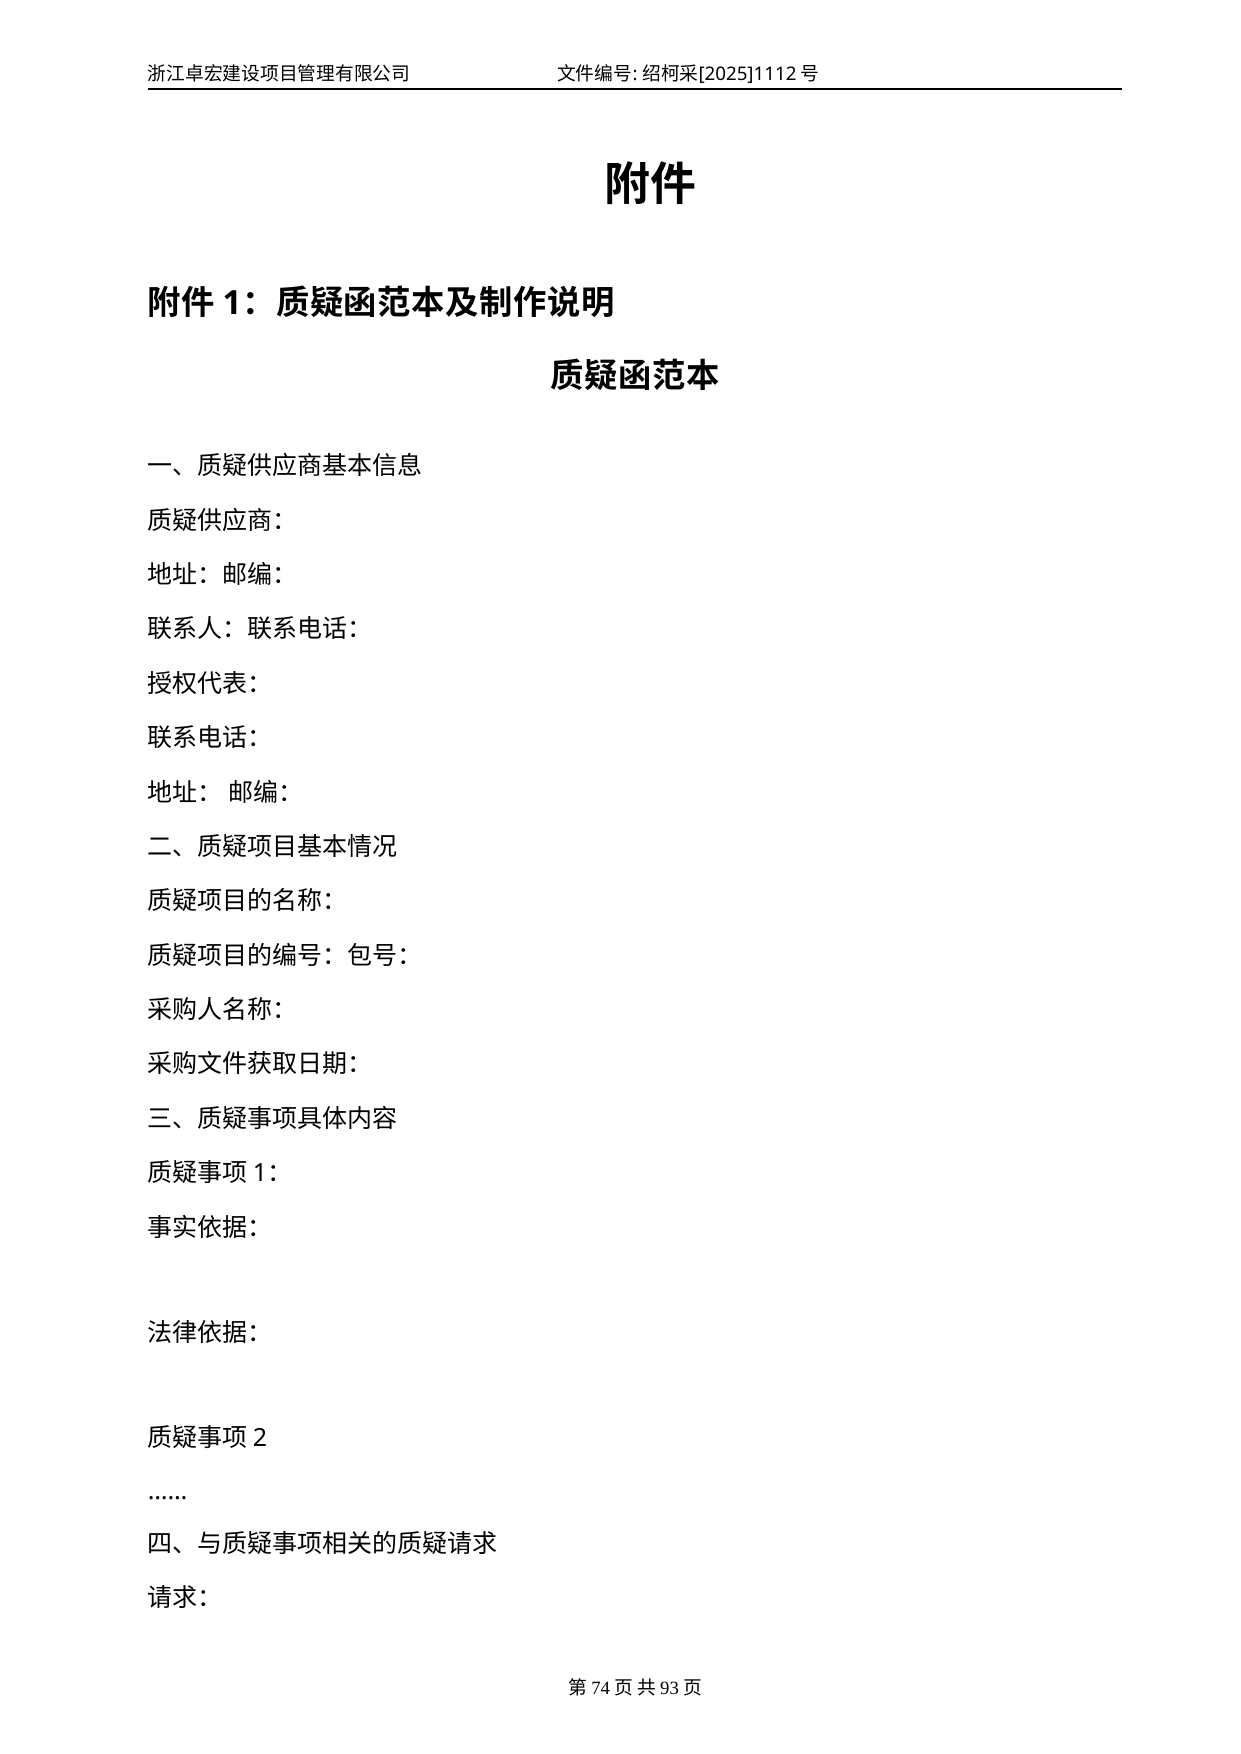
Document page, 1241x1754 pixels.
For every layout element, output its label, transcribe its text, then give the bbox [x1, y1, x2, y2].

text 采购文件获取日期： [148, 1044, 1122, 1080]
text 一、质疑供应商基本信息 [148, 446, 1122, 482]
text 质疑事项2 [148, 1418, 1122, 1454]
text 联系人：联系电话： [148, 609, 1122, 645]
text 四、与质疑事项相关的质疑请求 [148, 1523, 1122, 1559]
text 地址：邮编： [148, 554, 1122, 591]
text 二、质疑项目基本情况 [148, 826, 1122, 863]
text 附件1：质疑函范本及制作说明 [148, 276, 1122, 324]
subtitle 附件 [282, 147, 1122, 214]
text 质疑项目的名称： [148, 881, 1122, 917]
text 事实依据： [148, 1207, 1122, 1243]
text 法律依据： [148, 1312, 1122, 1349]
text 三、质疑事项具体内容 [148, 1098, 1122, 1134]
text 质疑供应商： [148, 500, 1122, 536]
text 联系电话： [148, 718, 1122, 754]
text 质疑事项1： [148, 1153, 1122, 1189]
text 采购人名称： [148, 989, 1122, 1026]
text …… [148, 1472, 1122, 1506]
text 请求： [148, 1578, 1122, 1614]
text 授权代表： [148, 663, 1122, 699]
text 质疑项目的编号：包号： [148, 935, 1122, 971]
text 质疑函范本 [148, 348, 1122, 397]
text 地址： 邮编： [148, 772, 1122, 808]
